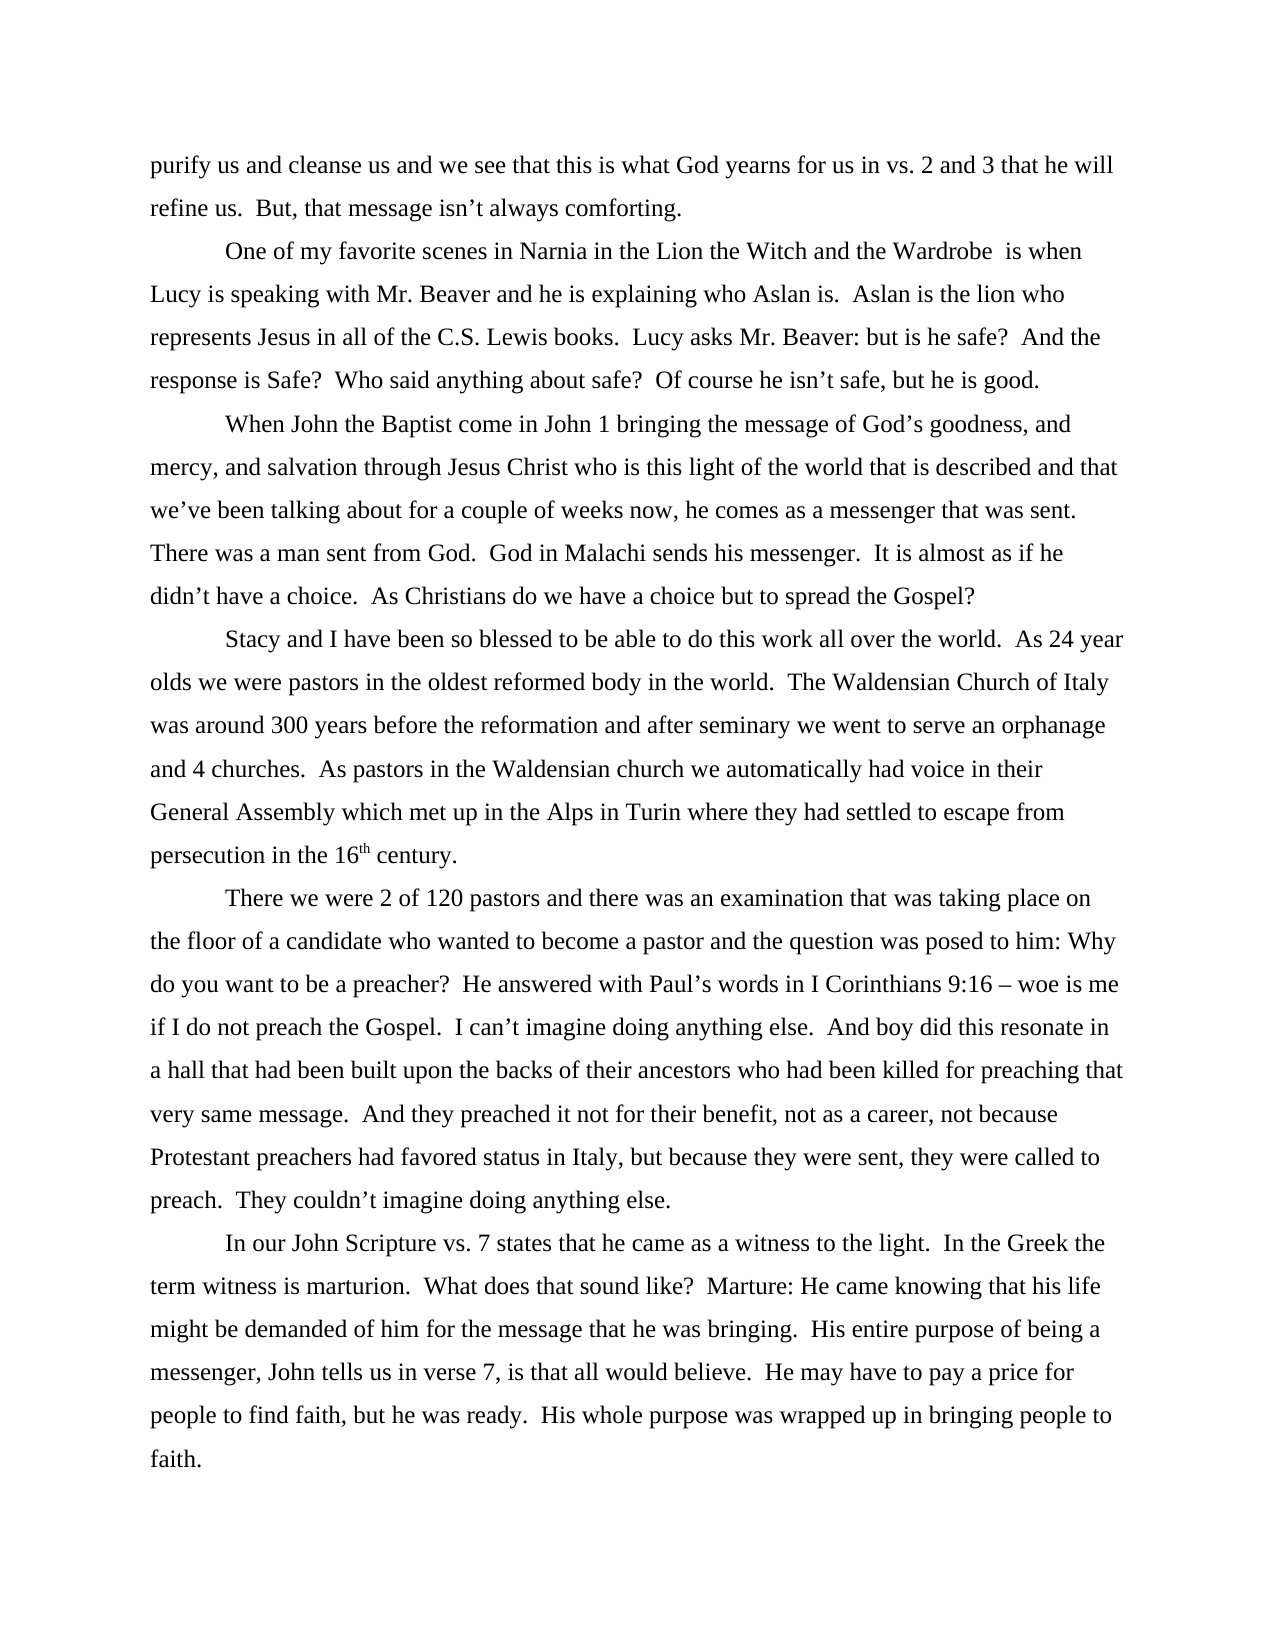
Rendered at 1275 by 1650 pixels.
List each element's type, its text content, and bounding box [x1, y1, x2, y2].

text One of my favorite scenes in Narnia in the Lion the Witch and the Wardrobe is when Lucy is speaking with Mr. Beaver and he is explaining who Aslan is. Aslan is the lion who represents Jesus in all of the C.S. Lewis books. Lucy asks Mr. Beaver: but is he safe? And the response is Safe? Who said anything about safe? Of course he isn’t safe, but he is good. [150, 236, 1125, 394]
text Stacy and I have been so blessed to be able to do this work all over the world. As 24 year olds we were pastors in the oldest reformed body in the world. The Waldensian Church of Italy was around 300 years before the reformation and after seminary we went to serve an orphanage and 4 churches. As pastors in the Waldensian church we automatically had voice in their General Assembly which met up in the Alps in Turin where they had settled to escape from persecution in the 16th century. [150, 624, 1125, 869]
text In our John Scripture vs. 7 states that he came as a witness to the light. In the Greek the term witness is marturion. What does that sound like? Marture: He came knowing that his life might be demanded of him for the message that he was bringing. His entire purpose of being a messenger, John tells us in verse 7, is that all would believe. He may have to pay a price for people to find faith, but he was ready. His whole purpose was wrapped up in bringing people to faith. [150, 1228, 1125, 1472]
text When John the Baptist come in John 1 bringing the message of God’s goodness, and mercy, and salvation through Jesus Christ who is this light of the world that is described and that we’ve been talking about for a couple of weeks now, he comes as a messenger that was sent. There was a man sent from God. God in Malachi sends his messenger. It is almost as if he didn’t have a choice. As Christians do we have a choice but to spread the Gospel? [150, 409, 1125, 610]
text There we were 2 of 120 pastors and there was an examination that was taking place on the floor of a candidate who wanted to become a pastor and the question was posed to him: Why do you want to be a preacher? He answered with Paul’s words in I Corinthians 9:16 – woe is me if I do not preach the Gospel. I can’t imagine doing anything else. And boy did this resonate in a hall that had been built upon the backs of their ancestors who had been killed for preaching that very same message. And they preached it not for their benefit, not as a career, not because Protestant preachers had favored status in Italy, but because they were sent, they were called to preach. They couldn’t imagine doing anything else. [150, 883, 1125, 1214]
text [150, 150, 1125, 222]
